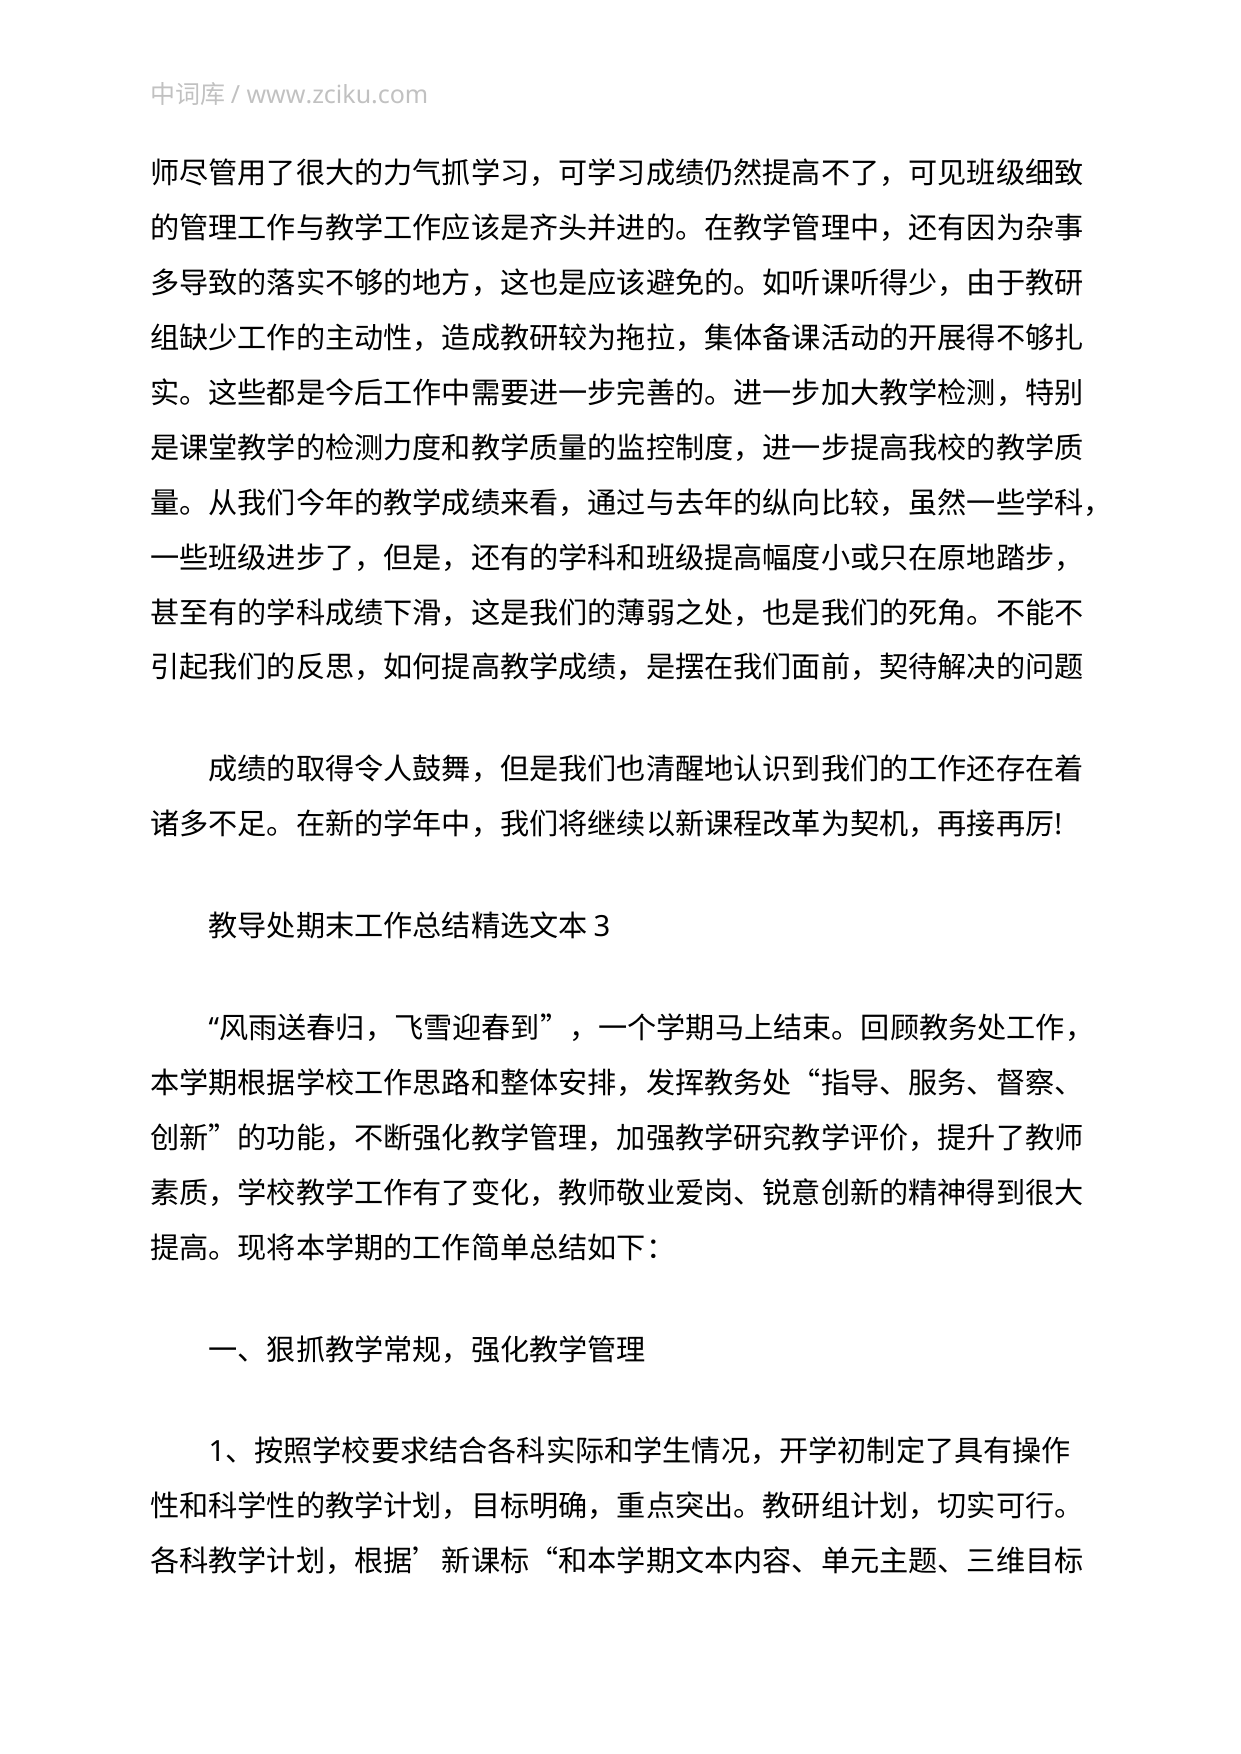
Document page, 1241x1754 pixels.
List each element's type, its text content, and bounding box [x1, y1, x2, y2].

text 一、狠抓教学常规，强化教学管理 [150, 1326, 1090, 1368]
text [150, 150, 1090, 686]
text 成绩的取得令人鼓舞，但是我们也清醒地认识到我们的工作还存在着诸多不足。在新的学年中，我们将继续以新课程改革为契机，再接再厉! [150, 746, 1090, 843]
text “风雨送春归，飞雪迎春到”，一个学期马上结束。回顾教务处工作，本学期根据学校工作思路和整体安排，发挥教务处“指导、服务、督察、创新”的功能，不断强化教学管理，加强教学研究教学评价，提升了教师素质，学校教学工作有了变化，教师敬业爱岗、锐意创新的精神得到很大提高。现将本学期的工作简单总结如下： [150, 1005, 1090, 1267]
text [150, 1428, 1090, 1580]
text 教导处期末工作总结精选文本3 [150, 903, 1090, 945]
